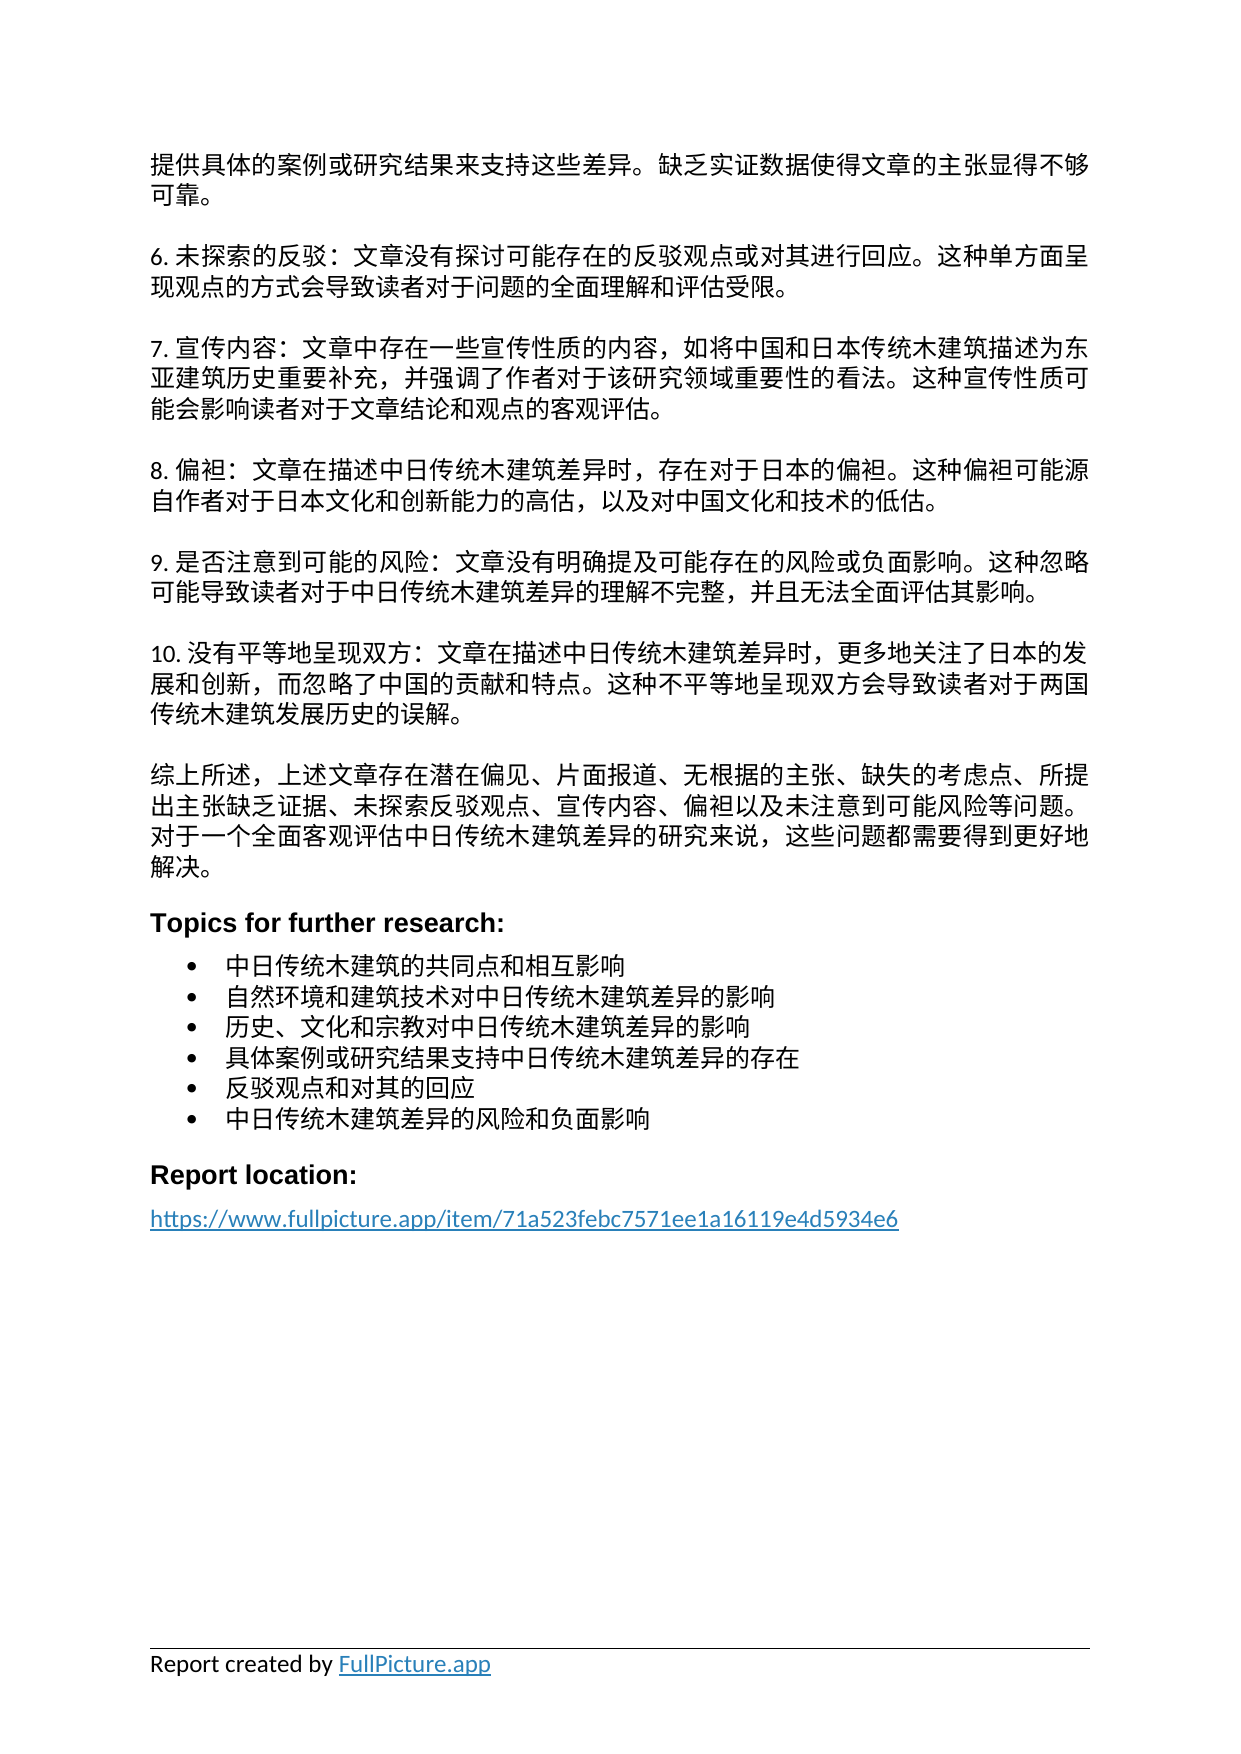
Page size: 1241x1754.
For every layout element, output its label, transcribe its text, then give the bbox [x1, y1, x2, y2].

text 6. 未探索的反驳：文章没有探讨可能存在的反驳观点或对其进行回应。这种单方面呈现观点的方式会导致读者对于问题的全面理解和评估受限。 [150, 242, 1090, 303]
text 8. 偏袒：文章在描述中日传统木建筑差异时，存在对于日本的偏袒。这种偏袒可能源自作者对于日本文化和创新能力的高估，以及对中国文化和技术的低估。 [150, 455, 1090, 516]
text 综上所述，上述文章存在潜在偏见、片面报道、无根据的主张、缺失的考虑点、所提出主张缺乏证据、未探索反驳观点、宣传内容、偏袒以及未注意到可能风险等问题。对于一个全面客观评估中日传统木建筑差异的研究来说，这些问题都需要得到更好地解决。 [150, 760, 1090, 882]
subtitle Report location: [150, 1159, 1090, 1191]
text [150, 150, 1090, 211]
text https://www.fullpicture.app/item/71a523febc7571ee1a16119e4d5934e6 [150, 1203, 1090, 1234]
subtitle Topics for further research: [150, 907, 1090, 939]
list 反驳观点和对其的回应 [187, 1073, 1090, 1104]
list 中日传统木建筑的共同点和相互影响 [187, 951, 1090, 982]
list 具体案例或研究结果支持中日传统木建筑差异的存在 [187, 1043, 1090, 1073]
list 历史、文化和宗教对中日传统木建筑差异的影响 [187, 1012, 1090, 1043]
list 自然环境和建筑技术对中日传统木建筑差异的影响 [187, 982, 1090, 1012]
list 中日传统木建筑差异的风险和负面影响 [187, 1104, 1090, 1134]
text 9. 是否注意到可能的风险：文章没有明确提及可能存在的风险或负面影响。这种忽略可能导致读者对于中日传统木建筑差异的理解不完整，并且无法全面评估其影响。 [150, 547, 1090, 608]
text 7. 宣传内容：文章中存在一些宣传性质的内容，如将中国和日本传统木建筑描述为东亚建筑历史重要补充，并强调了作者对于该研究领域重要性的看法。这种宣传性质可能会影响读者对于文章结论和观点的客观评估。 [150, 333, 1090, 425]
text 10. 没有平等地呈现双方：文章在描述中日传统木建筑差异时，更多地关注了日本的发展和创新，而忽略了中国的贡献和特点。这种不平等地呈现双方会导致读者对于两国传统木建筑发展历史的误解。 [150, 638, 1090, 730]
